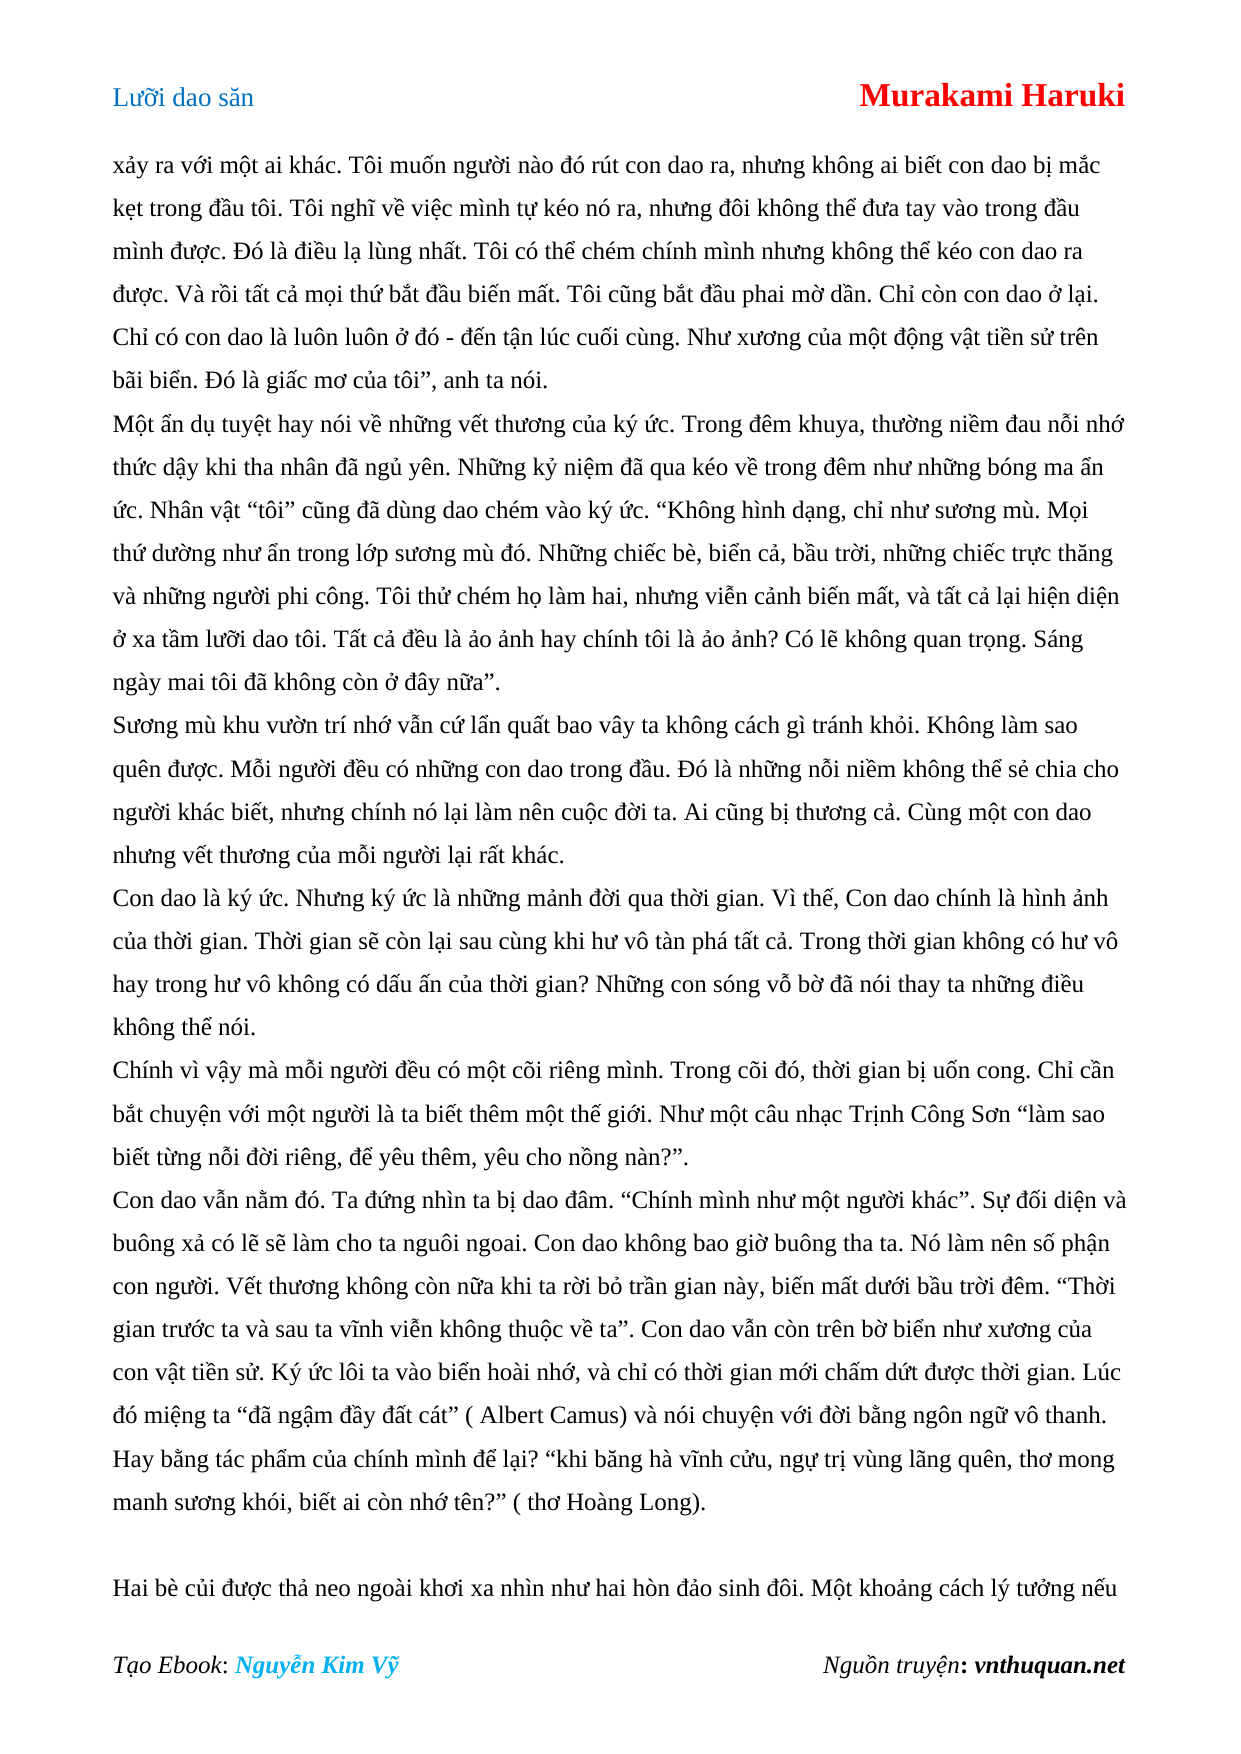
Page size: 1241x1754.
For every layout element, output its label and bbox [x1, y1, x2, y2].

text [112, 150, 1128, 1602]
